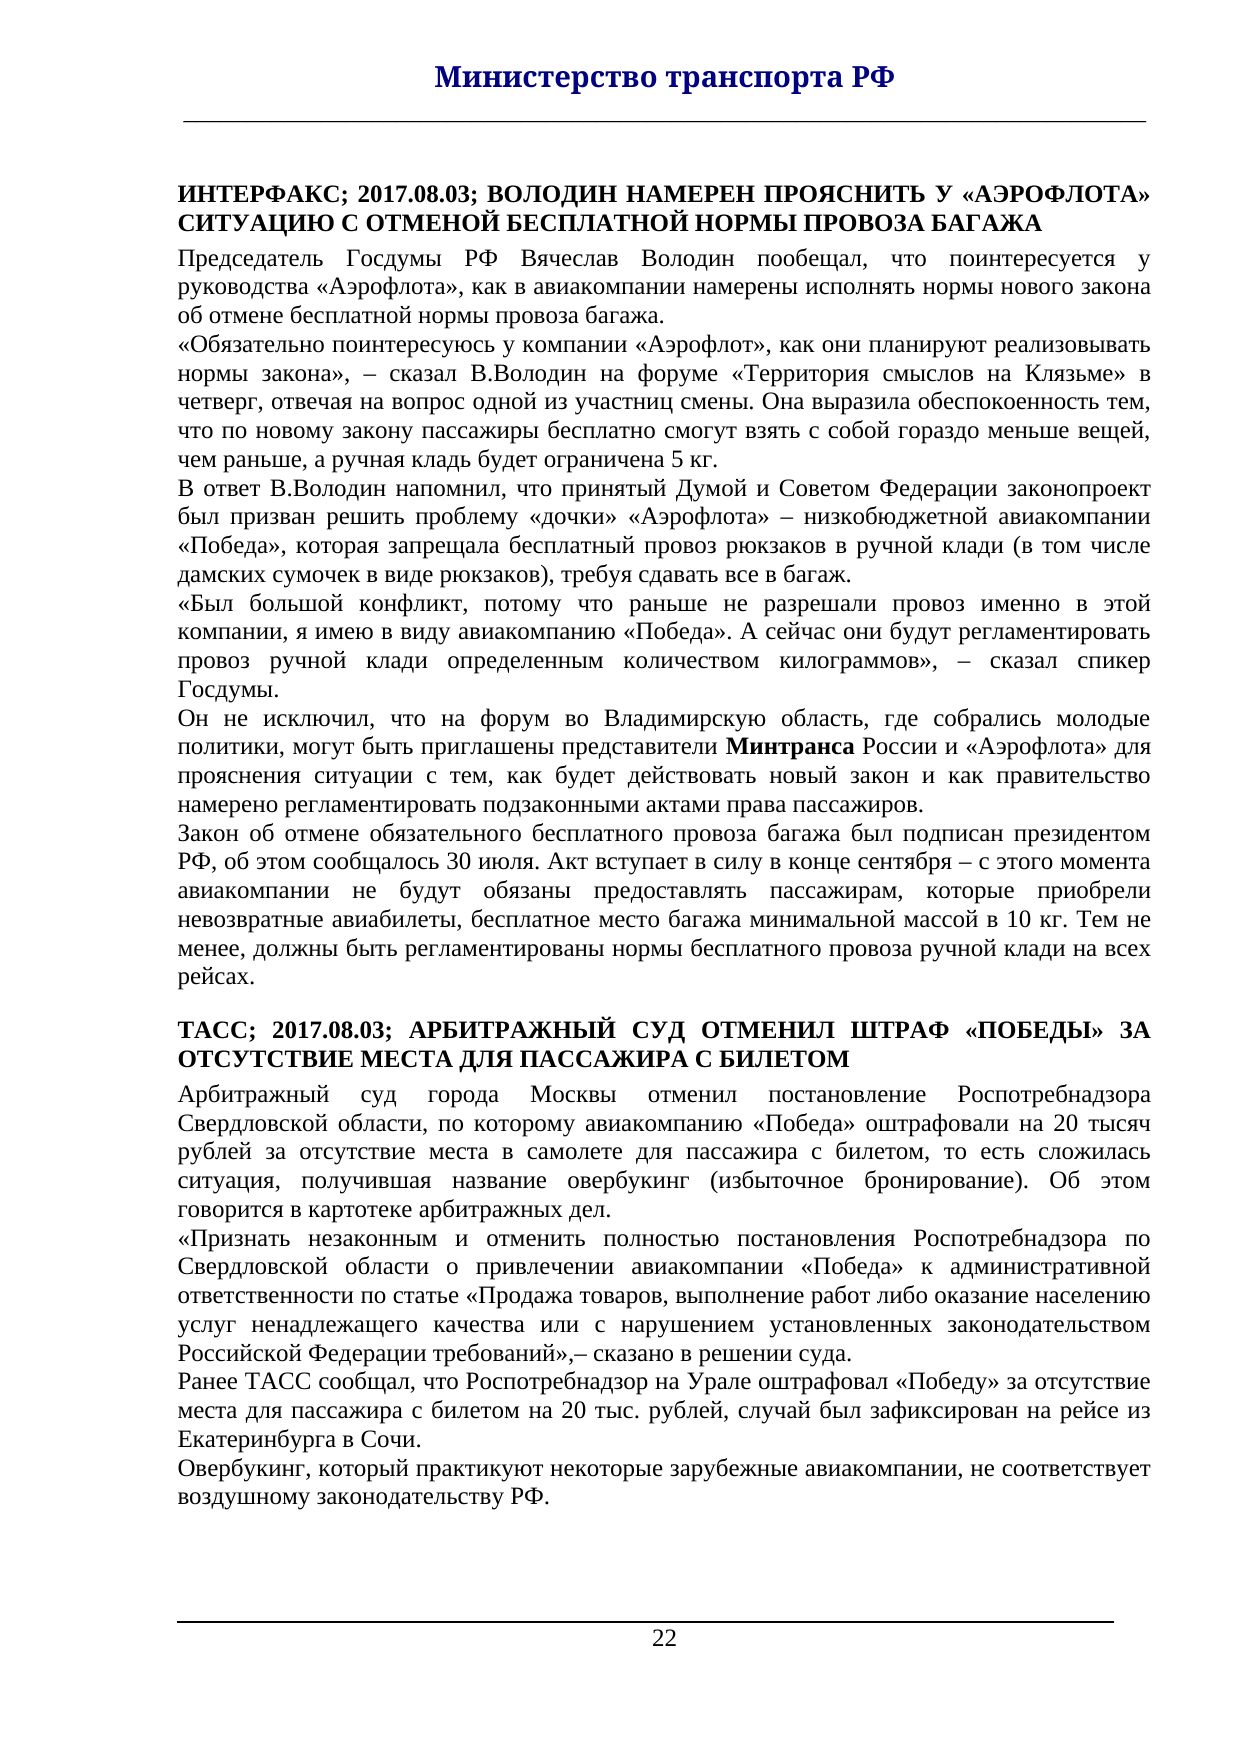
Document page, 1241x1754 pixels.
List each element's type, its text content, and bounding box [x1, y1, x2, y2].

text В ответ В.Володин напомнил, что принятый Думой и Советом Федерации законопроект был призван решить проблему «дочки» «Аэрофлота» – низкобюджетной авиакомпании «Победа», которая запрещала бесплатный провоз рюкзаков в ручной клади (в том числе дамских сумочек в виде рюкзаков), требуя сдавать все в багаж. [177, 473, 1152, 588]
text «Обязательно поинтересуюсь у компании «Аэрофлот», как они планируют реализовывать нормы закона», – сказал В.Володин на форуме «Территория смыслов на Клязьме» в четверг, отвечая на вопрос одной из участниц смены. Она выразила обеспокоенность тем, что по новому закону пассажиры бесплатно смогут взять с собой гораздо меньше вещей, чем раньше, а ручная кладь будет ограничена 5 кг. [177, 329, 1152, 473]
text Он не исключил, что на форум во Владимирскую область, где собрались молодые политики, могут быть приглашены представители Минтранса России и «Аэрофлота» для прояснения ситуации с тем, как будет действовать новый закон и как правительство намерено регламентировать подзаконными актами права пассажиров. [177, 703, 1152, 818]
text «Признать незаконным и отменить полностью постановления Роспотребнадзора по Свердловской области о привлечении авиакомпании «Победа» к административной ответственности по статье «Продажа товаров, выполнение работ либо оказание населению услуг ненадлежащего качества или с нарушением установленных законодательством Российской Федерации требований»,– сказано в решении суда. [177, 1223, 1152, 1366]
text Овербукинг, который практикуют некоторые зарубежные авиакомпании, не соответствует воздушному законодательству РФ. [177, 1453, 1152, 1510]
subtitle ТАСС; 2017.08.03; АРБИТРАЖНЫЙ СУД ОТМЕНИЛ ШТРАФ «ПОБЕДЫ» ЗА ОТСУТСТВИЕ МЕСТА ДЛЯ ПАССАЖИРА С БИЛЕТОМ [177, 1015, 1152, 1073]
text «Был большой конфликт, потому что раньше не разрешали провоз именно в этой компании, я имею в виду авиакомпанию «Победа». А сейчас они будут регламентировать провоз ручной клади определенным количеством килограммов», – сказал спикер Госдумы. [177, 588, 1152, 703]
text Ранее ТАСС сообщал, что Роспотребнадзор на Урале оштрафовал «Победу» за отсутствие места для пассажира с билетом на 20 тыс. рублей, случай был зафиксирован на рейсе из Екатеринбурга в Сочи. [177, 1366, 1152, 1453]
text Арбитражный суд города Москвы отменил постановление Роспотребнадзора Свердловской области, по которому авиакомпанию «Победа» оштрафовали на 20 тысяч рублей за отсутствие места в самолете для пассажира с билетом, то есть сложилась ситуация, получившая название овербукинг (избыточное бронирование). Об этом говорится в картотеке арбитражных дел. [177, 1079, 1152, 1223]
text Закон об отмене обязательного бесплатного провоза багажа был подписан президентом РФ, об этом сообщалось 30 июля. Акт вступает в силу в конце сентября – с этого момента авиакомпании не будут обязаны предоставлять пассажирам, которые приобрели невозвратные авиабилеты, бесплатное место багажа минимальной массой в 10 кг. Тем не менее, должны быть регламентированы нормы бесплатного провоза ручной клади на всех рейсах. [177, 818, 1152, 990]
text Председатель Госдумы РФ Вячеслав Володин пообещал, что поинтересуется у руководства «Аэрофлота», как в авиакомпании намерены исполнять нормы нового закона об отмене бесплатной нормы провоза багажа. [177, 243, 1152, 329]
subtitle ИНТЕРФАКС; 2017.08.03; ВОЛОДИН НАМЕРЕН ПРОЯСНИТЬ У «АЭРОФЛОТА» СИТУАЦИЮ С ОТМЕНОЙ БЕСПЛАТНОЙ НОРМЫ ПРОВОЗА БАГАЖА [177, 179, 1152, 236]
